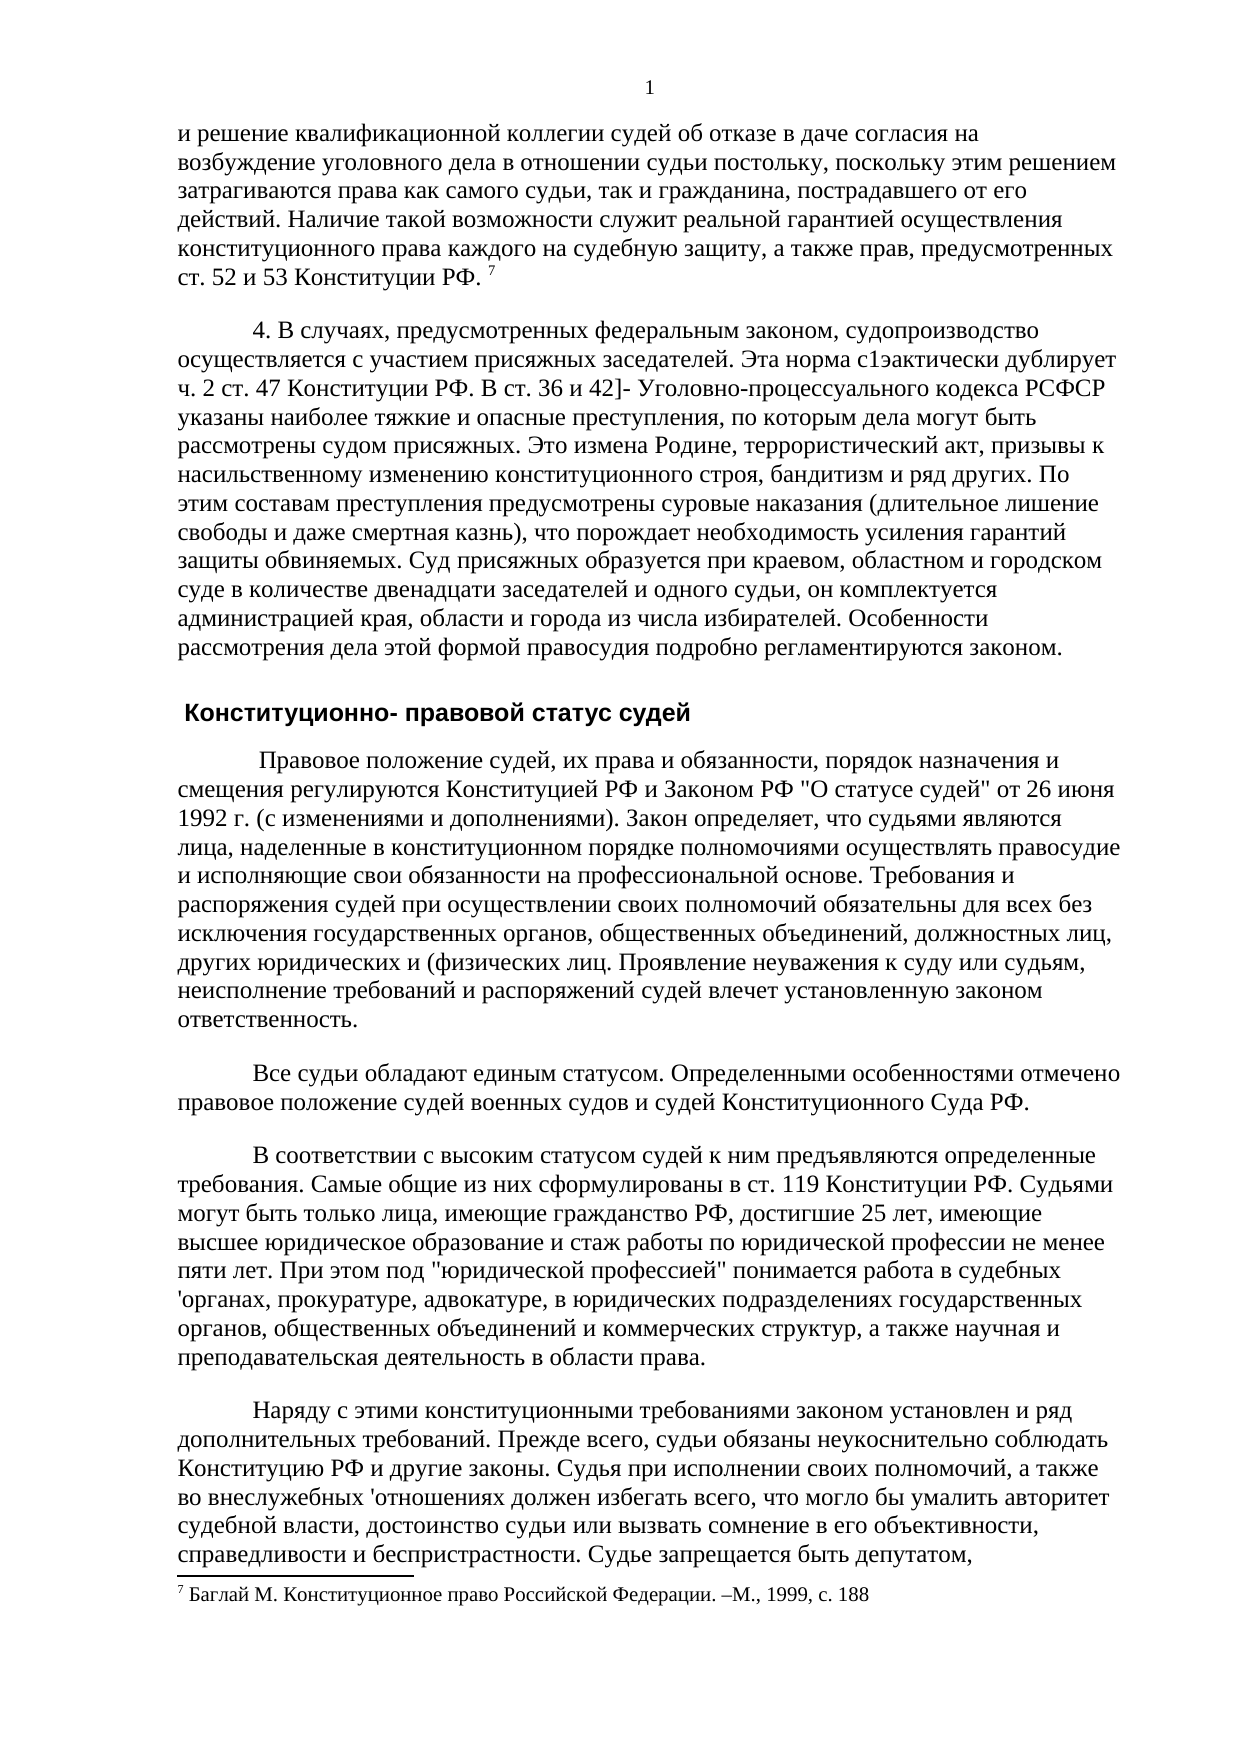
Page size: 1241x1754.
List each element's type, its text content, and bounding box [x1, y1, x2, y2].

text Все судьи обладают единым статусом. Определенными особенностями отмечено правовое положение судей военных судов и судей Конституционного Суда РФ. [177, 1058, 1122, 1116]
text Правовое положение судей, их права и обязанности, порядок назначения и смещения регулируются Конституцией РФ и Законом РФ "О статусе судей" от 26 июня 1992 г. (с изменениями и дополнениями). Закон определяет, что судьями являются лица, наделенные в конституционном порядке полномочиями осуществлять правосудие и исполняющие свои обязанности на профессиональной основе. Требования и распоряжения судей при осуществлении своих полномочий обязательны для всех без исключения государственных органов, общественных объединений, должностных лиц, других юридических и (физических лиц. Проявление неуважения к суду или судьям, неисполнение требований и распоряжений судей влечет установленную законом ответственность. [177, 746, 1122, 1033]
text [177, 118, 1122, 291]
text 4. В случаях, предусмотренных федеральным законом, судопроизводство осуществляется с участием присяжных заседателей. Эта норма с1эактически дублирует ч. 2 ст. 47 Конституции РФ. В ст. 36 и 42]- Уголовно-процессуального кодекса РСФСР указаны наиболее тяжкие и опасные преступления, по которым дела могут быть рассмотрены судом присяжных. Это измена Родине, террористический акт, призывы к насильственному изменению конституционного строя, бандитизм и ряд других. По этим составам преступления предусмотрены суровые наказания (длительное лишение свободы и даже смертная казнь), что порождает необходимость усиления гарантий защиты обвиняемых. Суд присяжных образуется при краевом, областном и городском суде в количестве двенадцати заседателей и одного судьи, он комплектуется администрацией края, области и города из числа избирателей. Особенности рассмотрения дела этой формой правосудия подробно регламентируются законом. [177, 316, 1122, 661]
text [177, 1396, 1122, 1568]
subtitle Конституционно- правовой статус судей [177, 698, 1122, 727]
text В соответствии с высоким статусом судей к ним предъявляются определенные требования. Самые общие из них сформулированы в ст. 119 Конституции РФ. Судьями могут быть только лица, имеющие гражданство РФ, достигшие 25 лет, имеющие высшее юридическое образование и стаж работы по юридической профессии не менее пяти лет. При этом под "юридической профессией" понимается работа в судебных 'органах, прокуратуре, адвокатуре, в юридических подразделениях государственных органов, общественных объединений и коммерческих структур, а также научная и преподавательская деятельность в области права. [177, 1141, 1122, 1371]
